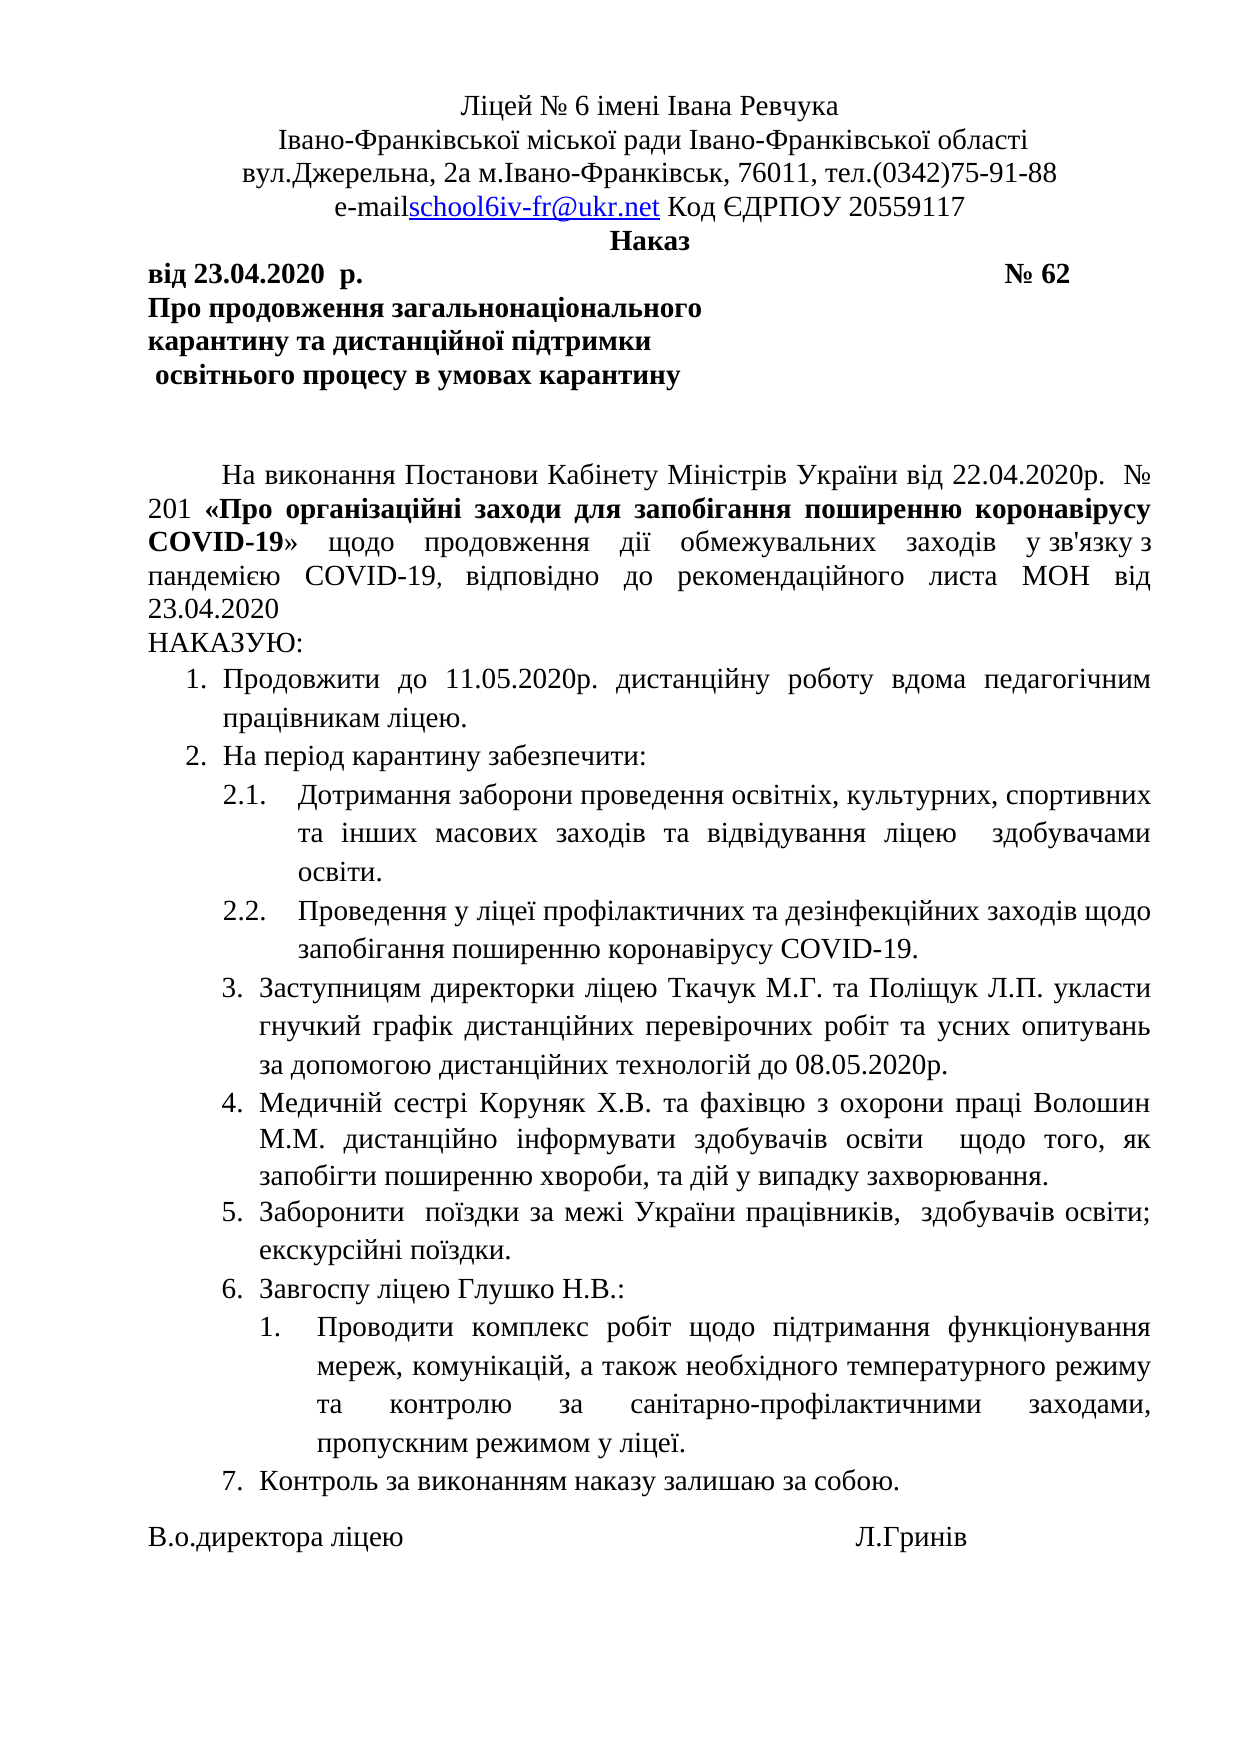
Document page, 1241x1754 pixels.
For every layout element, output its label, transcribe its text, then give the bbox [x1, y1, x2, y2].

text В.о.директора ліцею Л.Гринів [148, 1519, 1152, 1552]
text Івано-Франківської міської ради Івано-Франківської області [148, 122, 1152, 156]
list Заступницям директорки ліцею Ткачук М.Г. та Поліщук Л.П. укласти гнучкий графік дистанційних перевірочних робіт та усних опитувань за допомогою дистанційних технологій до 08.05.2020р. [221, 970, 1152, 1080]
list Медичній сестрі Коруняк Х.В. та фахівцю з охорони праці Волошин М.М. дистанційно інформувати здобувачів освіти щодо того, як запобігти поширенню хвороби, та дій у випадку захворювання. [221, 1085, 1152, 1191]
list Проводити комплекс робіт щодо підтримання функціонування мереж, комунікацій, а також необхідного температурного режиму та контролю за санітарно-профілактичними заходами, пропускним режимом у ліцеї. [259, 1309, 1152, 1458]
list Проведення у ліцеї профілактичних та дезінфекційних заходів щодо запобігання поширенню коронавірусу COVID-19. [223, 893, 1152, 965]
text Ліцей № 6 імені Івана Ревчука [148, 88, 1152, 122]
list Заборонити поїздки за межі України працівників, здобувачів освіти; екскурсійні поїздки. [221, 1194, 1152, 1266]
text e-maіlschool6iv-fr@ukr.net Код ЄДРПОУ 20559117 [148, 189, 1152, 223]
text Про продовження загальнонаціонального [148, 290, 1152, 323]
text вул.Джерельна, 2а м.Івано-Франківськ, 76011, тел.(0342)75-91-88 [148, 156, 1152, 189]
text НАКАЗУЮ: [148, 625, 1152, 659]
list Продовжити до 11.05.2020р. дистанційну роботу вдома педагогічним працівникам ліцею. [185, 661, 1152, 733]
text від 23.04.2020 р. № 62 [148, 256, 1152, 290]
text На виконання Постанови Кабінету Міністрів України від 22.04.2020р. № 201 «Про організаційні заходи для запобігання поширенню коронавірусу COVID-19» щодо продовження дії обмежувальних заходів у зв'язку з пандемією COVID-19, відповідно до рекомендаційного листа МОН від 23.04.2020 [148, 457, 1152, 625]
text карантину та дистанційної підтримки [148, 323, 1152, 357]
list Завгоспу ліцею Глушко Н.В.: [221, 1271, 1152, 1304]
list Дотримання заборони проведення освітніх, культурних, спортивних та інших масових заходів та відвідування ліцею здобувачами освіти. [223, 777, 1152, 888]
text Наказ [148, 223, 1152, 256]
text освітнього процесу в умовах карантину [148, 357, 1152, 390]
list На період карантину забезпечити: [185, 738, 1152, 772]
list Контроль за виконанням наказу залишаю за собою. [221, 1463, 1152, 1497]
